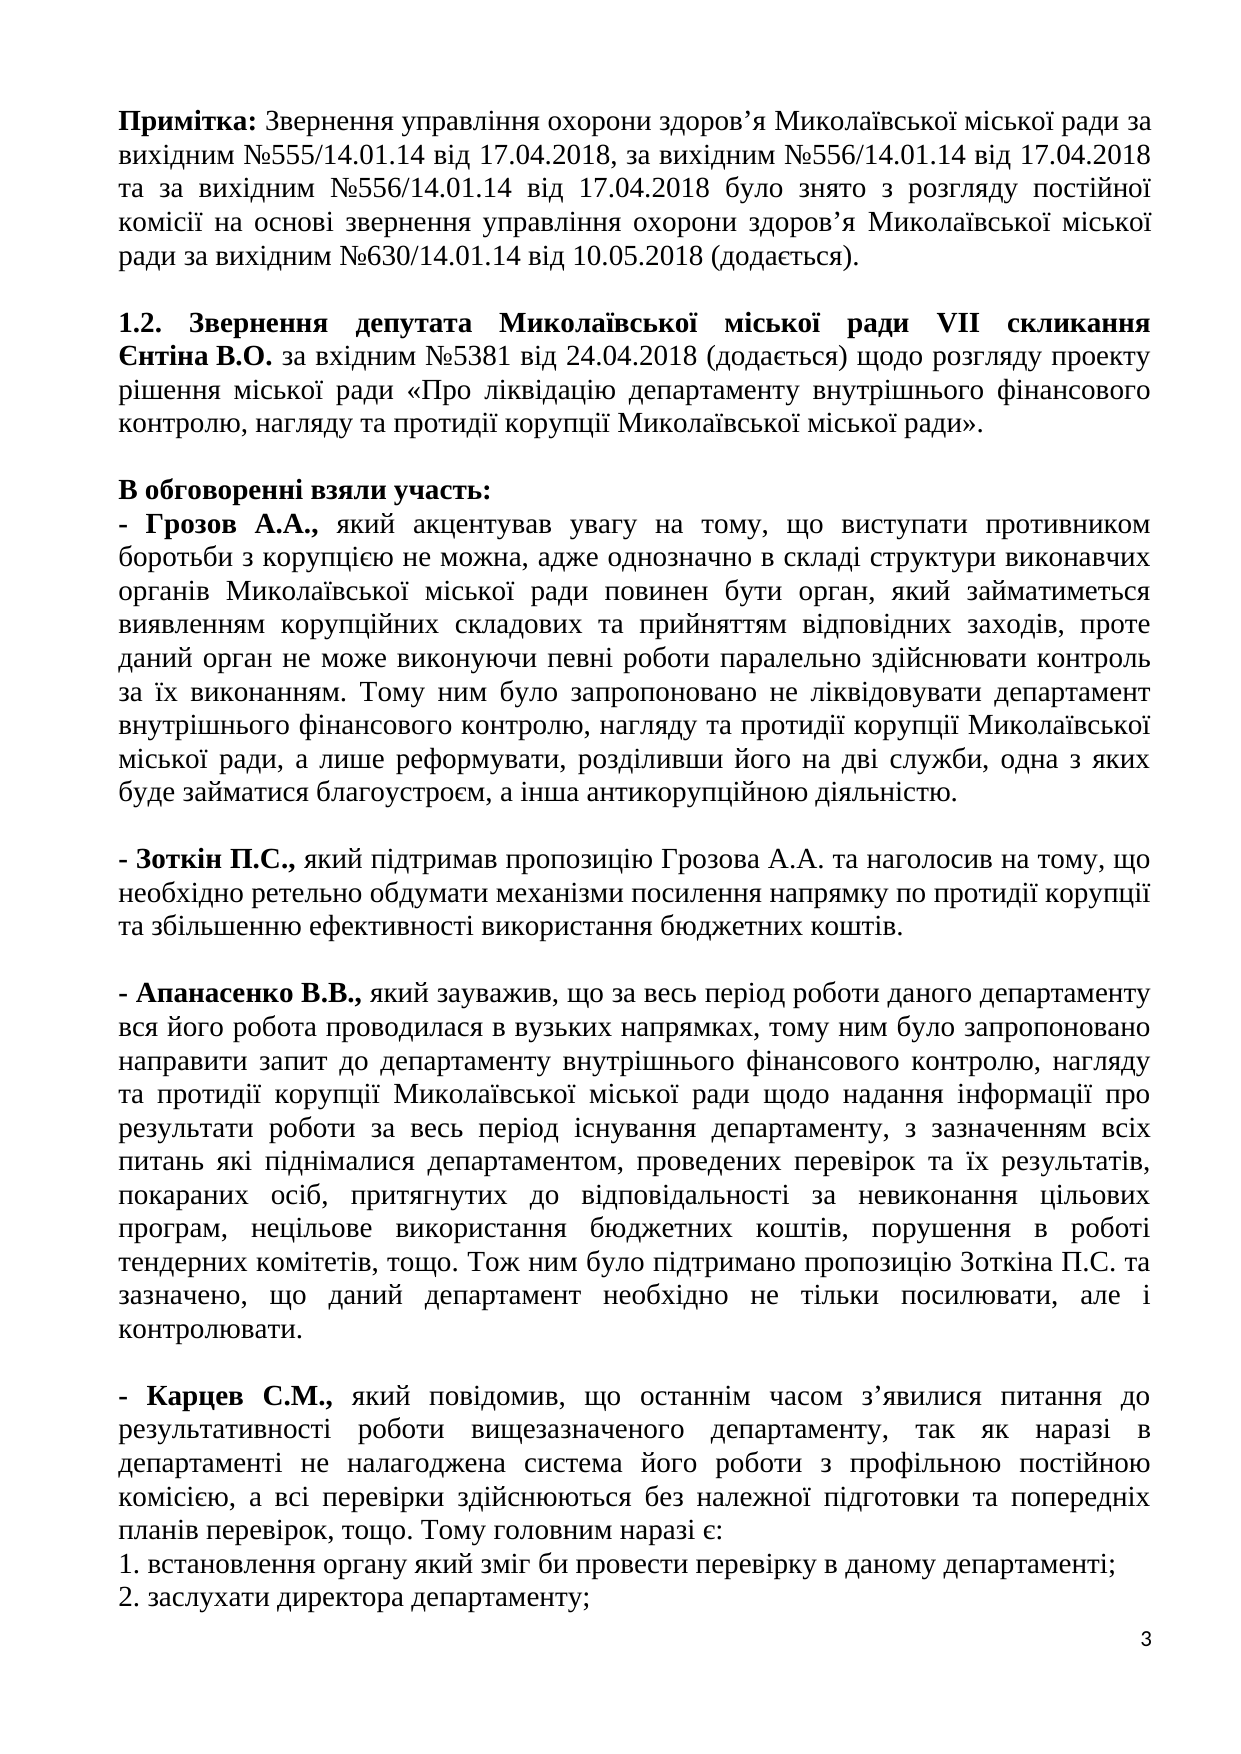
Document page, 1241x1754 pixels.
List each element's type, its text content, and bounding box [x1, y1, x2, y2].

text - Зоткін П.С., який підтримав пропозицію Грозова А.А. та наголосив на тому, що необхідно ретельно обдумати механізми посилення напрямку по протидії корупції та збільшенню ефективності використання бюджетних коштів. [118, 841, 1152, 942]
text - Апанасенко В.В., який зауважив, що за весь період роботи даного департаменту вся його робота проводилася в вузьких напрямках, тому ним було запропоновано направити запит до департаменту внутрішнього фінансового контролю, нагляду та протидії корупції Миколаївської міської ради щодо надання інформації про результати роботи за весь період існування департаменту, з зазначенням всіх питань які піднімалися департаментом, проведених перевірок та їх результатів, покараних осіб, притягнутих до відповідальності за невиконання цільових програм, нецільове використання бюджетних коштів, порушення в роботі тендерних комітетів, тощо. Тож ним було підтримано пропозицію Зоткіна П.С. та зазначено, що даний департамент необхідно не тільки посилювати, але і контролювати. [118, 976, 1152, 1344]
text - Карцев С.М., який повідомив, що останнім часом з’явилися питання до результативності роботи вищезазначеного департаменту, так як наразі в департаменті не налагоджена система його роботи з профільною постійною комісією, а всі перевірки здійснюються без належної підготовки та попередніх планів перевірок, тощо. Тому головним наразі є: [118, 1378, 1152, 1546]
text 1.2. Звернення депутата Миколаївської міської ради VІІ скликання Єнтіна В.О. за вхідним №5381 від 24.04.2018 (додається) щодо розгляду проекту рішення міської ради «Про ліквідацію департаменту внутрішнього фінансового контролю, нагляду та протидії корупції Миколаївської міської ради». [118, 305, 1152, 439]
text Примітка: Звернення управління охорони здоров’я Миколаївської міської ради за вихідним №555/14.01.14 від 17.04.2018, за вихідним №556/14.01.14 від 17.04.2018 та за вихідним №556/14.01.14 від 17.04.2018 було знято з розгляду постійної комісії на основі звернення управління охорони здоров’я Миколаївської міської ради за вихідним №630/14.01.14 від 10.05.2018 (додається). [118, 103, 1152, 271]
text - Грозов А.А., який акцентував увагу на тому, що виступати противником боротьби з корупцією не можна, адже однозначно в складі структури виконавчих органів Миколаївської міської ради повинен бути орган, який займатиметься виявленням корупційних складових та прийняттям відповідних заходів, проте даний орган не може виконуючи певні роботи паралельно здійснювати контроль за їх виконанням. Тому ним було запропоновано не ліквідовувати департамент внутрішнього фінансового контролю, нагляду та протидії корупції Миколаївської міської ради, а лише реформувати, розділивши його на дві служби, одна з яких буде займатися благоустроєм, а інша антикорупційною діяльністю. [118, 506, 1152, 808]
text 2. заслухати директора департаменту; [118, 1579, 1152, 1613]
text 1. встановлення органу який зміг би провести перевірку в даному департаменті; [118, 1546, 1152, 1579]
text В обговоренні взяли участь: [118, 472, 1152, 506]
